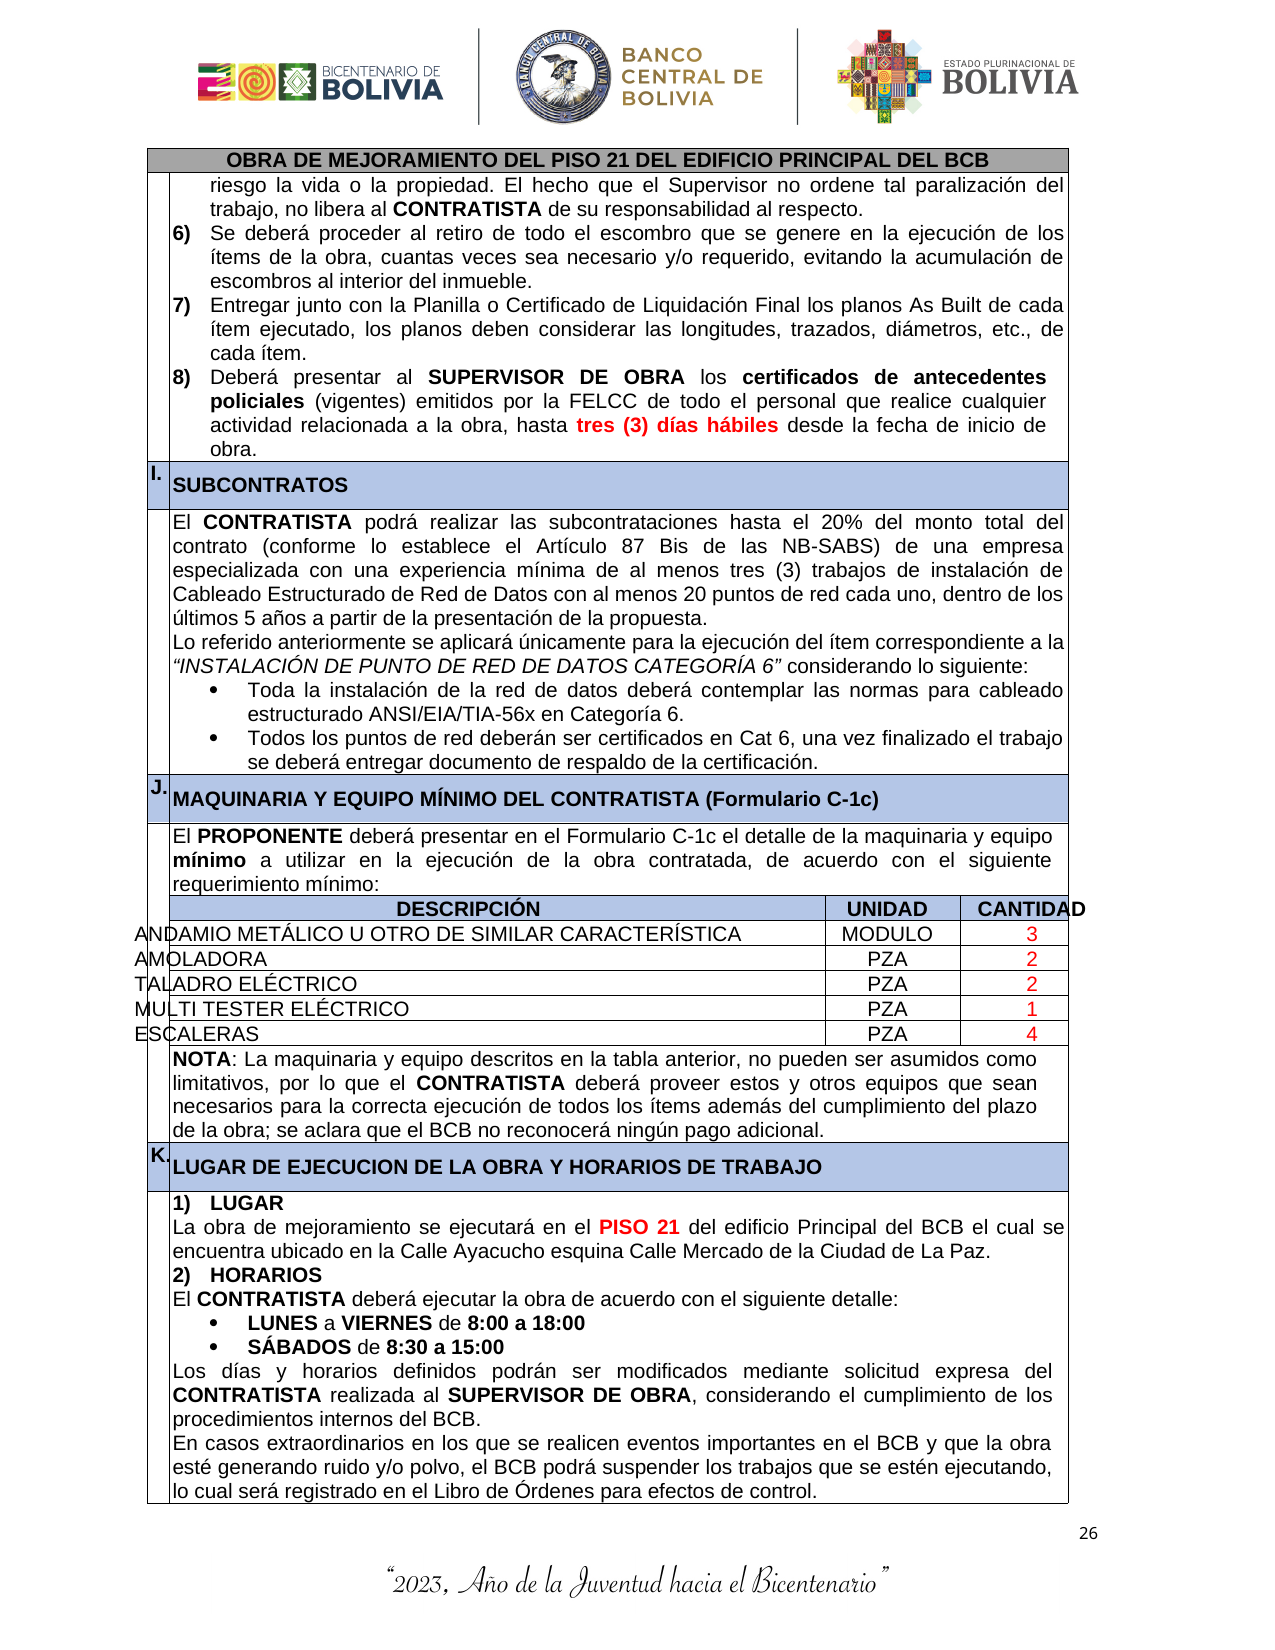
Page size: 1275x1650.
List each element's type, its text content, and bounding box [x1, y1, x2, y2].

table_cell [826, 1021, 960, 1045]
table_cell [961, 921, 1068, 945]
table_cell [170, 173, 1068, 461]
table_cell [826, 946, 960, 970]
table_cell [148, 1143, 169, 1191]
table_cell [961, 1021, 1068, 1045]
table_cell [148, 775, 169, 822]
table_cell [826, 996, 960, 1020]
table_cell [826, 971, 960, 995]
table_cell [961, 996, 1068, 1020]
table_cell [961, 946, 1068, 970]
table_header OBRA DE MEJORAMIENTO DEL PISO 21 DEL EDIFICIO PRINCIPAL DEL BCB [148, 149, 1068, 172]
table_cell [148, 462, 169, 509]
table_cell LUGAR DE EJECUCION DE LA OBRA Y HORARIOS DE TRABAJO [170, 1143, 1068, 1191]
table_cell SUBCONTRATOS [170, 462, 1068, 509]
table_cell [148, 173, 169, 461]
table_cell LUGAR La obra de mejoramiento se ejecutará en el PISO 21 del edificio Principal del BCB el cual se encuentra ubicado en la Calle Ayacucho esquina Calle Mercado de la Ciudad de La Paz. HORARIOS El CONTRATISTA deberá ejecutar la obra de acuerdo con el siguiente detalle: LUNES a VIERNES de 8:00 a 18:00 SÁBADOS de 8:30 a 15:00 Los días y horarios definidos podrán ser modificados mediante solicitud expresa del CONTRATISTA realizada al SUPERVISOR DE OBRA, considerando el cumplimiento de los procedimientos internos del BCB. En casos extraordinarios en los que se realicen eventos importantes en el BCB y que la obra esté generando ruido y/o polvo, el BCB podrá suspender los trabajos que se estén ejecutando, lo cual será registrado en el Libro de Órdenes para efectos de control. [170, 1192, 1068, 1503]
table_cell El CONTRATISTA podrá realizar las subcontrataciones hasta el 20% del monto total del contrato (conforme lo establece el Artículo 87 Bis de las NB-SABS) de una empresa especializada con una experiencia mínima de al menos tres (3) trabajos de instalación de Cableado Estructurado de Red de Datos con al menos 20 puntos de red cada uno, dentro de los últimos 5 años a partir de la presentación de la propuesta. Lo referido anteriormente se aplicará únicamente para la ejecución del ítem correspondiente a la “INSTALACIÓN DE PUNTO DE RED DE DATOS CATEGORÍA 6” considerando lo siguiente: Toda la instalación de la red de datos deberá contemplar las normas para cableado estructurado ANSI/EIA/TIA-56x en Categoría 6. Todos los puntos de red deberán ser certificados en Cat 6, una vez finalizado el trabajo se deberá entregar documento de respaldo de la certificación. [170, 510, 1068, 773]
table_cell [148, 824, 169, 1142]
table_cell MAQUINARIA Y EQUIPO MÍNIMO DEL CONTRATISTA (Formulario C-1c) [170, 775, 1068, 822]
picture [0, 1553, 1272, 1614]
picture [0, 0, 1275, 128]
table_cell El PROPONENTE deberá presentar en el Formulario C-1c el detalle de la maquinaria y equipo mínimo a utilizar en la ejecución de la obra contratada, de acuerdo con el siguiente requerimiento mínimo: NOTA: La maquinaria y equipo descritos en la tabla anterior, no pueden ser asumidos como limitativos, por lo que el CONTRATISTA deberá proveer estos y otros equipos que sean necesarios para la correcta ejecución de todos los ítems además del cumplimiento del plazo de la obra; se aclara que el BCB no reconocerá ningún pago adicional. [170, 1046, 1068, 1142]
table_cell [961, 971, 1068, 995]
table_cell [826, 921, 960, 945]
table_cell [148, 1192, 169, 1503]
table_cell El PROPONENTE deberá presentar en el Formulario C-1c el detalle de la maquinaria y equipo mínimo a utilizar en la ejecución de la obra contratada, de acuerdo con el siguiente requerimiento mínimo: NOTA: La maquinaria y equipo descritos en la tabla anterior, no pueden ser asumidos como limitativos, por lo que el CONTRATISTA deberá proveer estos y otros equipos que sean necesarios para la correcta ejecución de todos los ítems además del cumplimiento del plazo de la obra; se aclara que el BCB no reconocerá ningún pago adicional. [170, 824, 1068, 895]
table_cell [148, 510, 169, 773]
